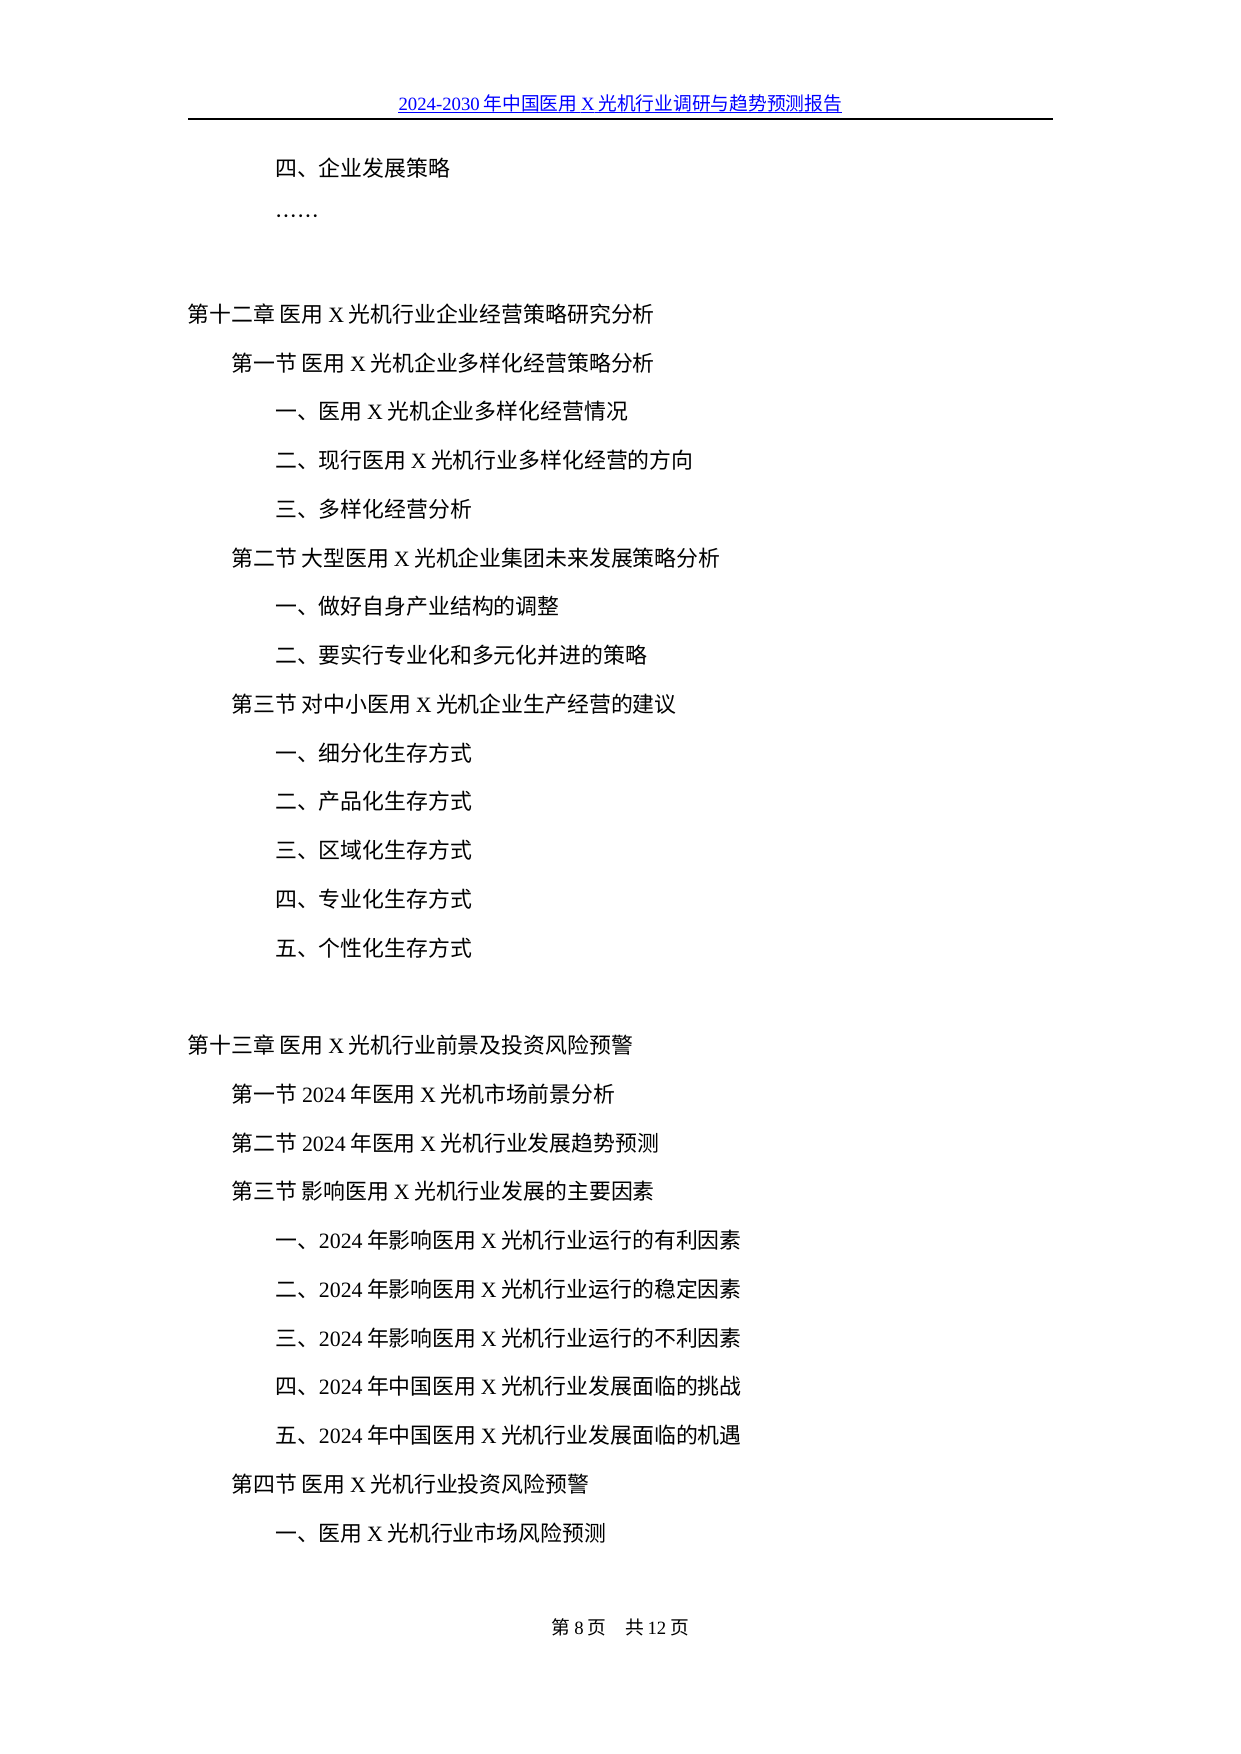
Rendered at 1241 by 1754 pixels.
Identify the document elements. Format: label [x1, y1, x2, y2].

text [187, 150, 1053, 1548]
